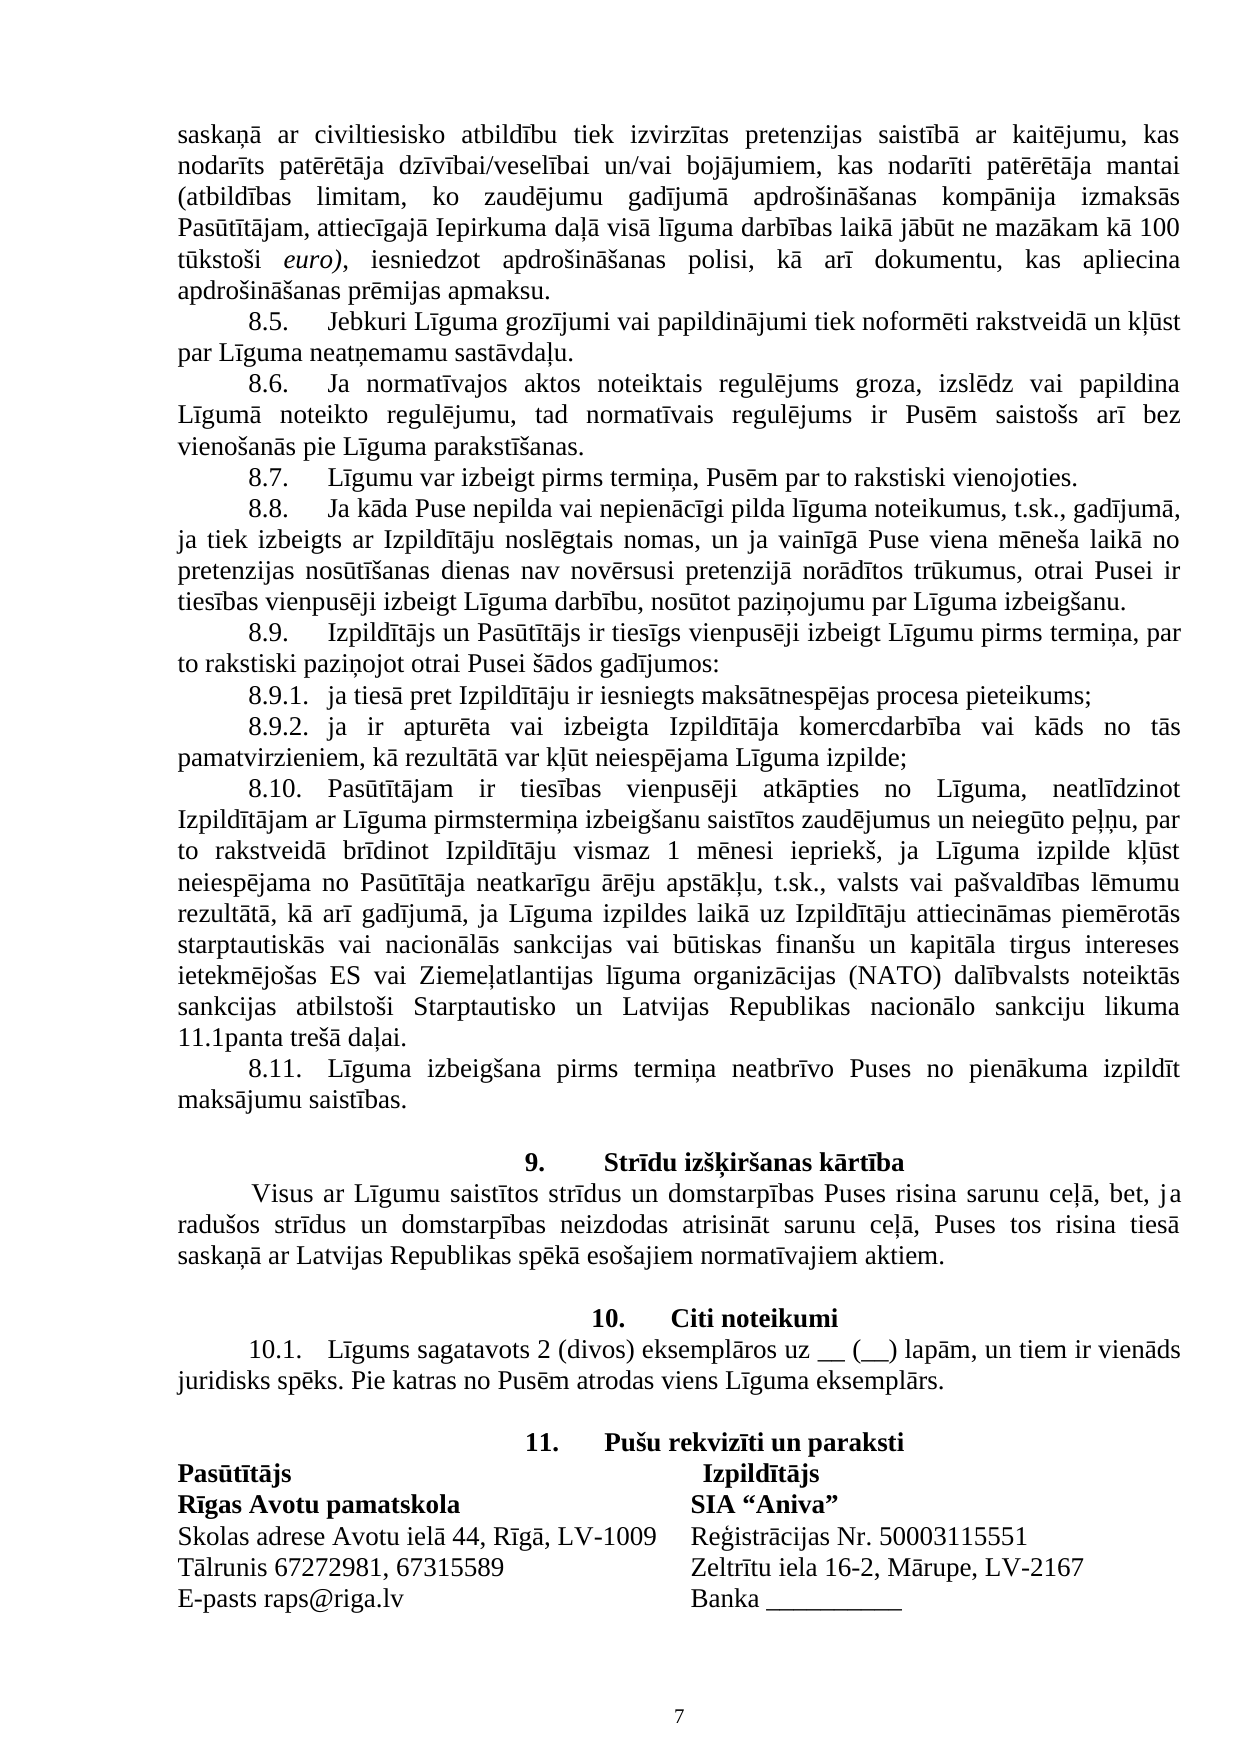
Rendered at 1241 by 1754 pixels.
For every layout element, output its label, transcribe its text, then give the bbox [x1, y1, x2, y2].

list ja ir apturēta vai izbeigta Izpildītāja komercdarbība vai kāds no tās pamatvirzieniem, kā rezultātā var kļūt neiespējama Līguma izpilde; [177, 710, 1181, 772]
text Visus ar Līgumu saistītos strīdus un domstarpības Puses risina sarunu ceļā, bet, ja radušos strīdus un domstarpības neizdodas atrisināt sarunu ceļā, Puses tos risina tiesā saskaņā ar Latvijas Republikas spēkā esošajiem normatīvajiem aktiem. [177, 1177, 1181, 1271]
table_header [166, 1489, 679, 1613]
list Jebkuri Līguma grozījumi vai papildinājumi tiek noformēti rakstveidā un kļūst par Līguma neatņemamu sastāvdaļu. [177, 305, 1181, 367]
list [177, 118, 1181, 305]
list Pasūtītājam ir tiesības vienpusēji atkāpties no Līguma, neatlīdzinot Izpildītājam ar Līguma pirmstermiņa izbeigšanu saistītos zaudējumus un neiegūto peļņu, par to rakstveidā brīdinot Izpildītāju vismaz 1 mēnesi iepriekš, ja Līguma izpilde kļūst neiespējama no Pasūtītāja neatkarīgu ārēju apstākļu, t.sk., valsts vai pašvaldības lēmumu rezultātā, kā arī gadījumā, ja Līguma izpildes laikā uz Izpildītāju attiecināmas piemērotās starptautiskās vai nacionālās sankcijas vai būtiskas finanšu un kapitāla tirgus intereses ietekmējošas ES vai Ziemeļatlantijas līguma organizācijas (NATO) dalībvalsts noteiktās sankcijas atbilstoši Starptautisko un Latvijas Republikas nacionālo sankciju likuma 11.1panta trešā daļai. [177, 772, 1181, 1052]
text Pasūtītājs Izpildītājs [177, 1457, 1181, 1488]
list Citi noteikumi [177, 1302, 1181, 1333]
list Ja kāda Puse nepilda vai nepienācīgi pilda līguma noteikumus, t.sk., gadījumā, ja tiek izbeigts ar Izpildītāju noslēgtais nomas, un ja vainīgā Puse viena mēneša laikā no pretenzijas nosūtīšanas dienas nav novērsusi pretenzijā norādītos trūkumus, otrai Pusei ir tiesības vienpusēji izbeigt Līguma darbību, nosūtot paziņojumu par Līguma izbeigšanu. [177, 492, 1181, 616]
list Izpildītājs un Pasūtītājs ir tiesīgs vienpusēji izbeigt Līgumu pirms termiņa, par to rakstiski paziņojot otrai Pusei šādos gadījumos: [177, 616, 1181, 679]
list Līguma izbeigšana pirms termiņa neatbrīvo Puses no pienākuma izpildīt maksājumu saistības. [177, 1052, 1181, 1115]
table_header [679, 1489, 1152, 1613]
list Ja normatīvajos aktos noteiktais regulējums groza, izslēdz vai papildina Līgumā noteikto regulējumu, tad normatīvais regulējums ir Pusēm saistošs arī bez vienošanās pie Līguma parakstīšanas. [177, 367, 1181, 461]
list Līgums sagatavots 2 (divos) eksemplāros uz __ (__) lapām, un tiem ir vienāds juridisks spēks. Pie katras no Pusēm atrodas viens Līguma eksemplārs. [177, 1333, 1181, 1395]
list Pušu rekvizīti un paraksti [177, 1426, 1181, 1457]
list ja tiesā pret Izpildītāju ir iesniegts maksātnespējas procesa pieteikums; [177, 679, 1181, 710]
list Līgumu var izbeigt pirms termiņa, Pusēm par to rakstiski vienojoties. [177, 461, 1181, 492]
list Strīdu izšķiršanas kārtība [177, 1146, 1181, 1177]
